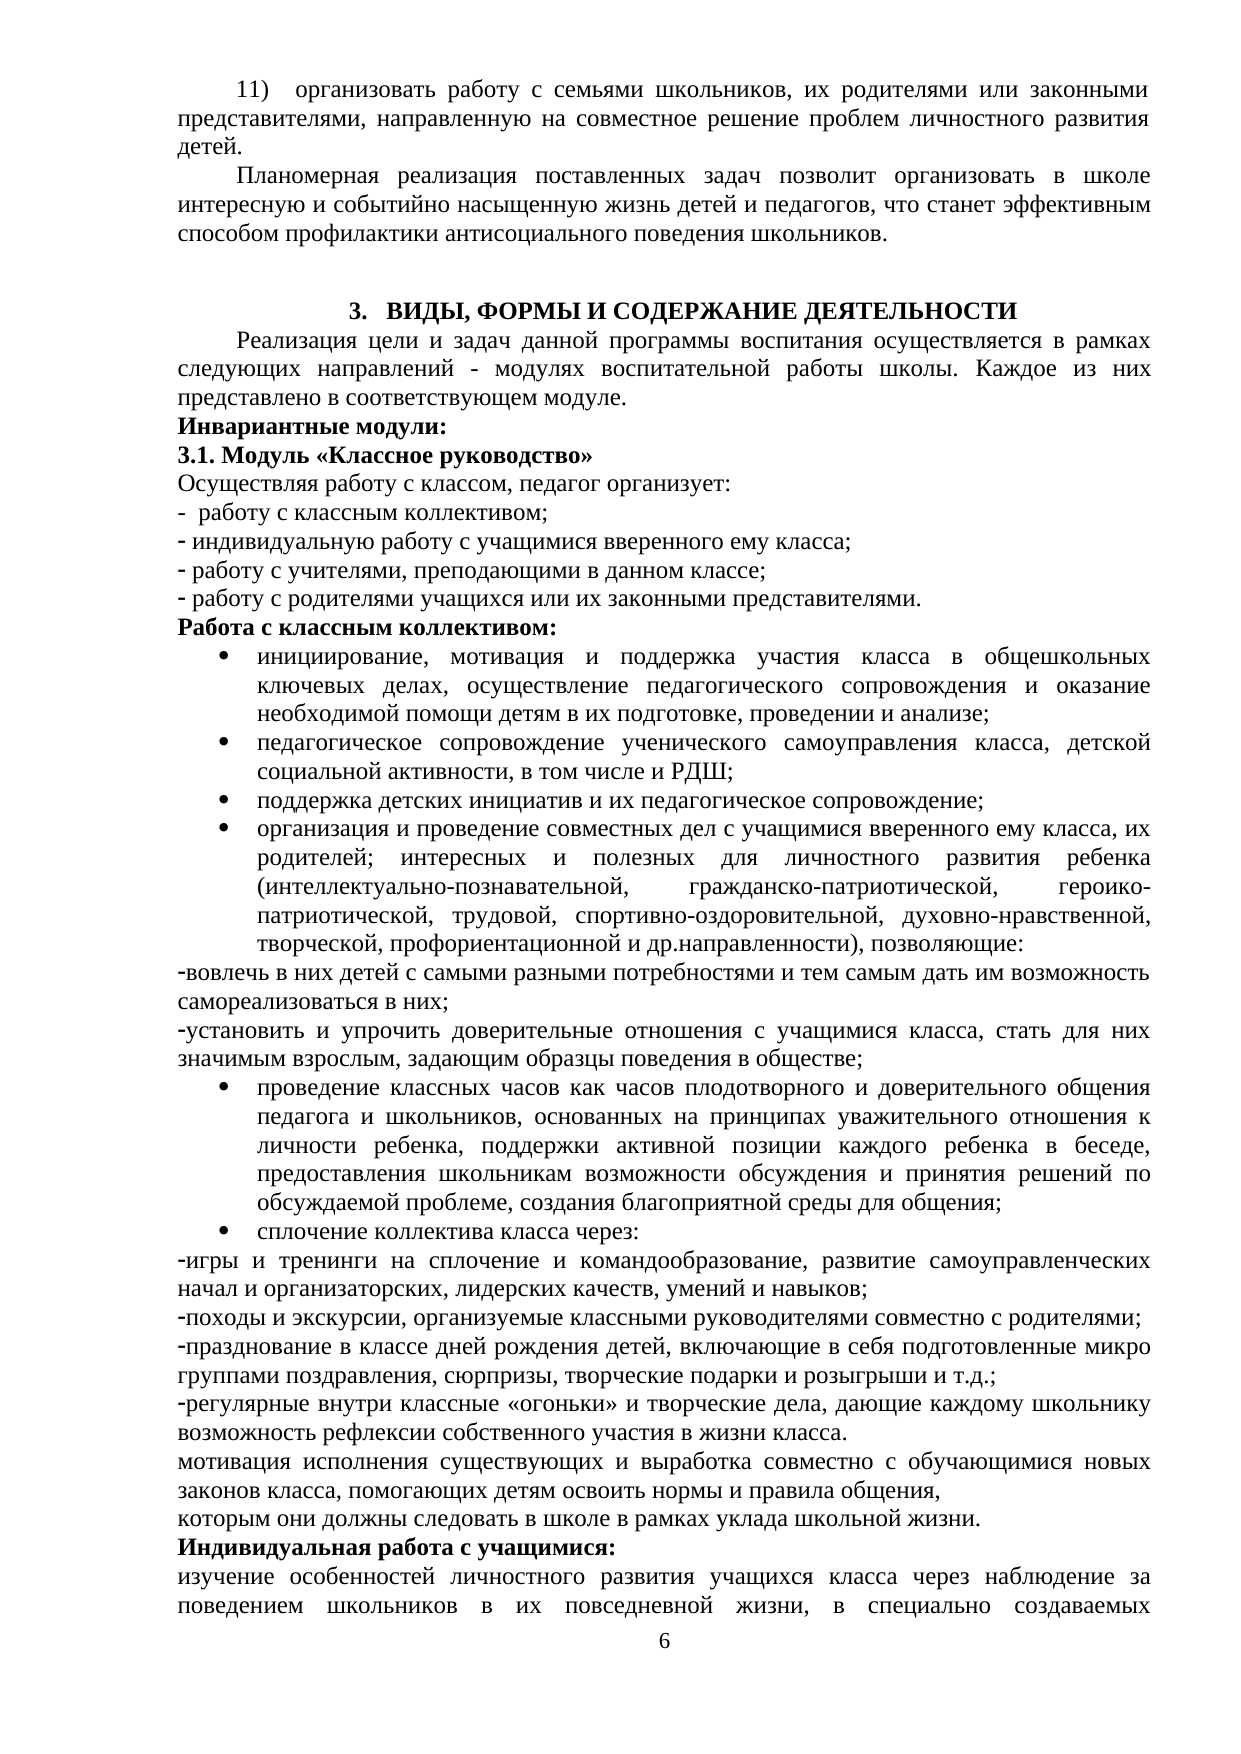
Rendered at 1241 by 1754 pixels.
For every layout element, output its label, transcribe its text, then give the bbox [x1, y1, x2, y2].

text Инвариантные модули: [177, 411, 1152, 440]
text - работу с классным коллективом; [177, 497, 1152, 526]
list ВИДЫ, ФОРМЫ И СОДЕРЖАНИЕ ДЕЯТЕЛЬНОСТИ [215, 296, 1152, 325]
text Индивидуальная работа с учащимися: [177, 1532, 1152, 1561]
text индивидуальную работу с учащимися вверенного ему класса; [177, 526, 1152, 555]
text Осуществляя работу с классом, педагог организует: [177, 468, 1152, 497]
list педагогическое сопровождение ученического самоуправления класса, детской социальной активности, в том числе и РДШ; [219, 727, 1152, 785]
list проведение классных часов как часов плодотворного и доверительного общения педагога и школьников, основанных на принципах уважительного отношения к личности ребенка, поддержки активной позиции каждого ребенка в беседе, предоставления школьникам возможности обсуждения и принятия решений по обсуждаемой проблеме, создания благоприятной среды для общения; [219, 1072, 1152, 1216]
text Планомерная реализация поставленных задач позволит организовать в школе интересную и событийно насыщенную жизнь детей и педагогов, что станет эффективным способом профилактики антисоциального поведения школьников. [177, 160, 1152, 246]
list поддержка детских инициатив и их педагогическое сопровождение; [219, 785, 1152, 813]
text мотивация исполнения существующих и выработка совместно с обучающимися новых законов класса, помогающих детям освоить нормы и правила общения, [177, 1446, 1152, 1503]
text работу с родителями учащихся или их законными представителями. [177, 583, 1152, 612]
list сплочение коллектива класса через: [219, 1216, 1152, 1245]
list организация и проведение совместных дел с учащимися вверенного ему класса, их родителей; интересных и полезных для личностного развития ребенка (интеллектуально-познавательной, гражданско-патриотической, героико-патриотической, трудовой, спортивно-оздоровительной, духовно-нравственной, творческой, профориентационной и др.направленности), позволяющие: [219, 813, 1152, 957]
text регулярные внутри классные «огоньки» и творческие дела, дающие каждому школьнику возможность рефлексии собственного участия в жизни класса. [177, 1388, 1152, 1446]
text Работа с классным коллективом: [177, 612, 1152, 641]
text 3.1. Модуль «Классное руководство» [177, 440, 1152, 468]
text установить и упрочить доверительные отношения с учащимися класса, стать для них значимым взрослым, задающим образцы поведения в обществе; [177, 1015, 1152, 1072]
text игры и тренинги на сплочение и командообразование, развитие самоуправленческих начал и организаторских, лидерских качеств, умений и навыков; [177, 1245, 1152, 1302]
text Реализация цели и задач данной программы воспитания осуществляется в рамках следующих направлений - модулях воспитательной работы школы. Каждое из них представлено в соответствующем модуле. [177, 325, 1152, 411]
text работу с учителями, преподающими в данном классе; [177, 555, 1152, 583]
text которым они должны следовать в школе в рамках уклада школьной жизни. [177, 1503, 1152, 1532]
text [177, 1561, 1152, 1618]
list инициирование, мотивация и поддержка участия класса в общешкольных ключевых делах, осуществление педагогического сопровождения и оказание необходимой помощи детям в их подготовке, проведении и анализе; [219, 641, 1152, 727]
text походы и экскурсии, организуемые классными руководителями совместно с родителями; [177, 1302, 1152, 1331]
text вовлечь в них детей с самыми разными потребностями и тем самым дать им возможность самореализоваться в них; [177, 957, 1152, 1015]
list организовать работу с семьями школьников, их родителями или законными представителями, направленную на совместное решение проблем личностного развития детей. [177, 74, 1149, 160]
text празднование в классе дней рождения детей, включающие в себя подготовленные микро группами поздравления, сюрпризы, творческие подарки и розыгрыши и т.д.; [177, 1331, 1152, 1388]
